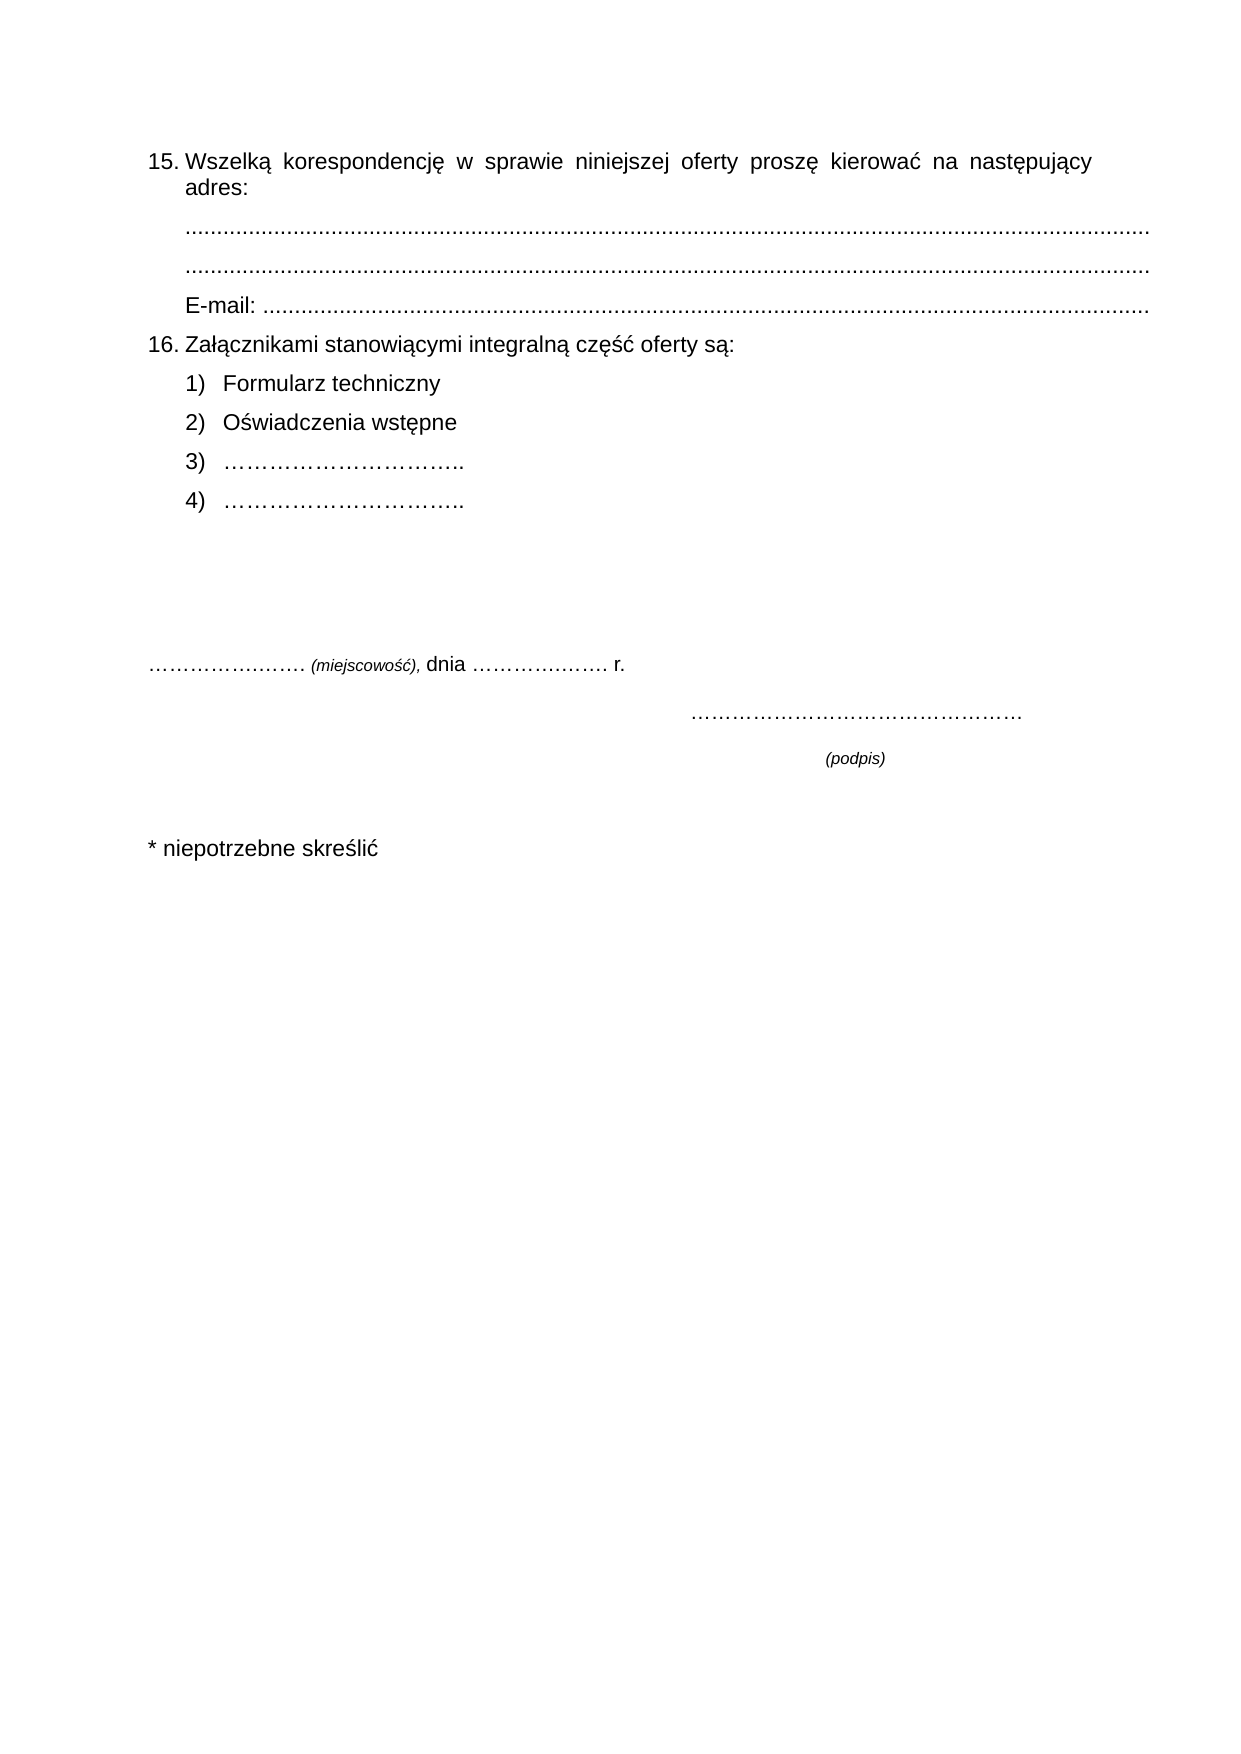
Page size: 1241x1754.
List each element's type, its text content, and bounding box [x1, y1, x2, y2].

text E-mail: [185, 292, 1093, 318]
list ………………………….. [185, 448, 1093, 474]
text (podpis) [620, 748, 1093, 768]
list Załącznikami stanowiącymi integralną część oferty są: [148, 331, 1093, 358]
list Oświadczenia wstępne [185, 409, 1093, 435]
text …………….……. (miejscowość), dnia ………….……. r. [148, 652, 1093, 676]
text * niepotrzebne skreślić [148, 835, 1093, 861]
text ………………………………………… [620, 700, 1093, 724]
list Wszelką korespondencję w sprawie niniejszej oferty proszę kierować na następujący adres: [148, 148, 1093, 200]
list ………………………….. [185, 487, 1093, 513]
list Formularz techniczny [185, 370, 1093, 396]
